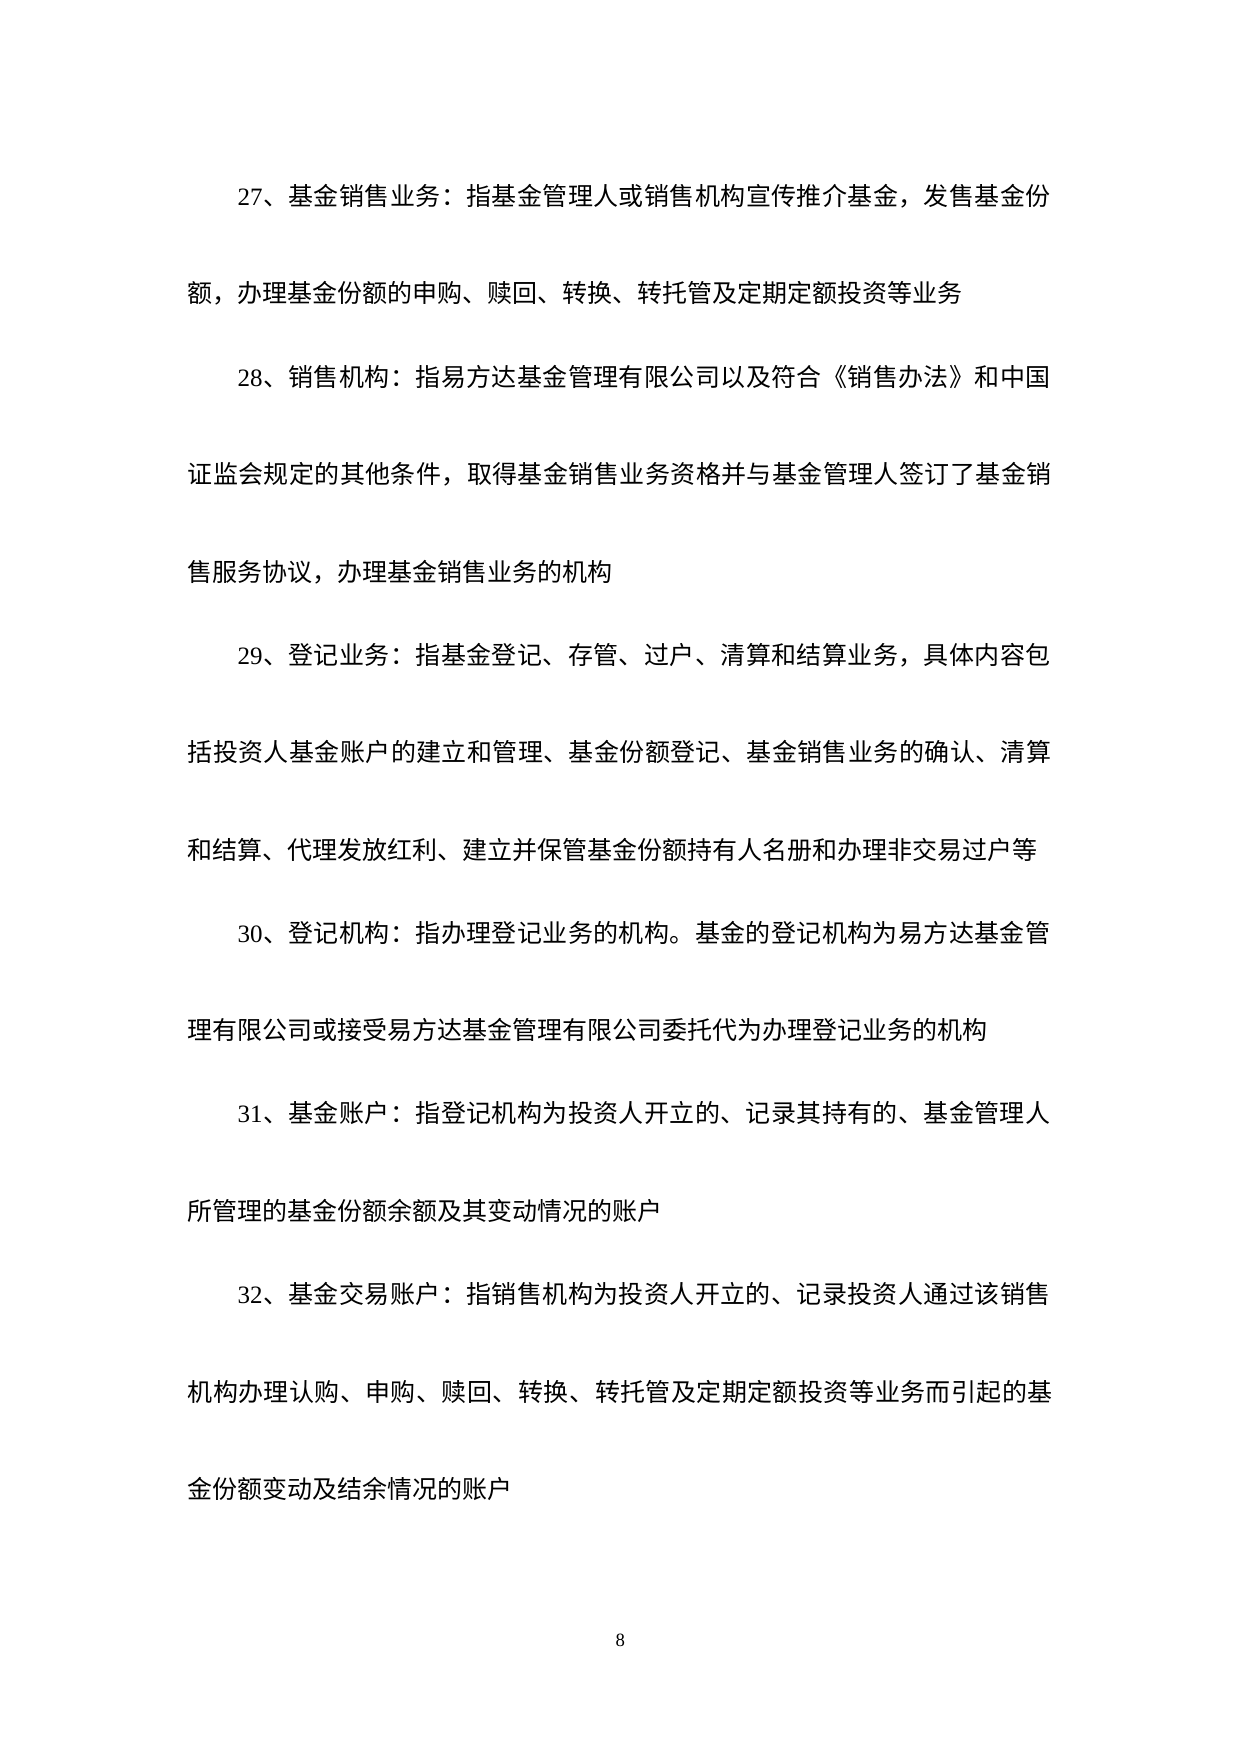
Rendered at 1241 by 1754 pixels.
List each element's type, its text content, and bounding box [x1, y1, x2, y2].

text 27、基金销售业务：指基金管理人或销售机构宣传推介基金，发售基金份额，办理基金份额的申购、赎回、转换、转托管及定期定额投资等业务 [187, 162, 1053, 324]
text 30、登记机构：指办理登记业务的机构。基金的登记机构为易方达基金管理有限公司或接受易方达基金管理有限公司委托代为办理登记业务的机构 [187, 899, 1053, 1061]
text 29、登记业务：指基金登记、存管、过户、清算和结算业务，具体内容包括投资人基金账户的建立和管理、基金份额登记、基金销售业务的确认、清算和结算、代理发放红利、建立并保管基金份额持有人名册和办理非交易过户等 [187, 621, 1053, 881]
text 28、销售机构：指易方达基金管理有限公司以及符合《销售办法》和中国证监会规定的其他条件，取得基金销售业务资格并与基金管理人签订了基金销售服务协议，办理基金销售业务的机构 [187, 343, 1053, 603]
text 31、基金账户：指登记机构为投资人开立的、记录其持有的、基金管理人所管理的基金份额余额及其变动情况的账户 [187, 1079, 1053, 1242]
text 32、基金交易账户：指销售机构为投资人开立的、记录投资人通过该销售机构办理认购、申购、赎回、转换、转托管及定期定额投资等业务而引起的基金份额变动及结余情况的账户 [187, 1260, 1053, 1520]
